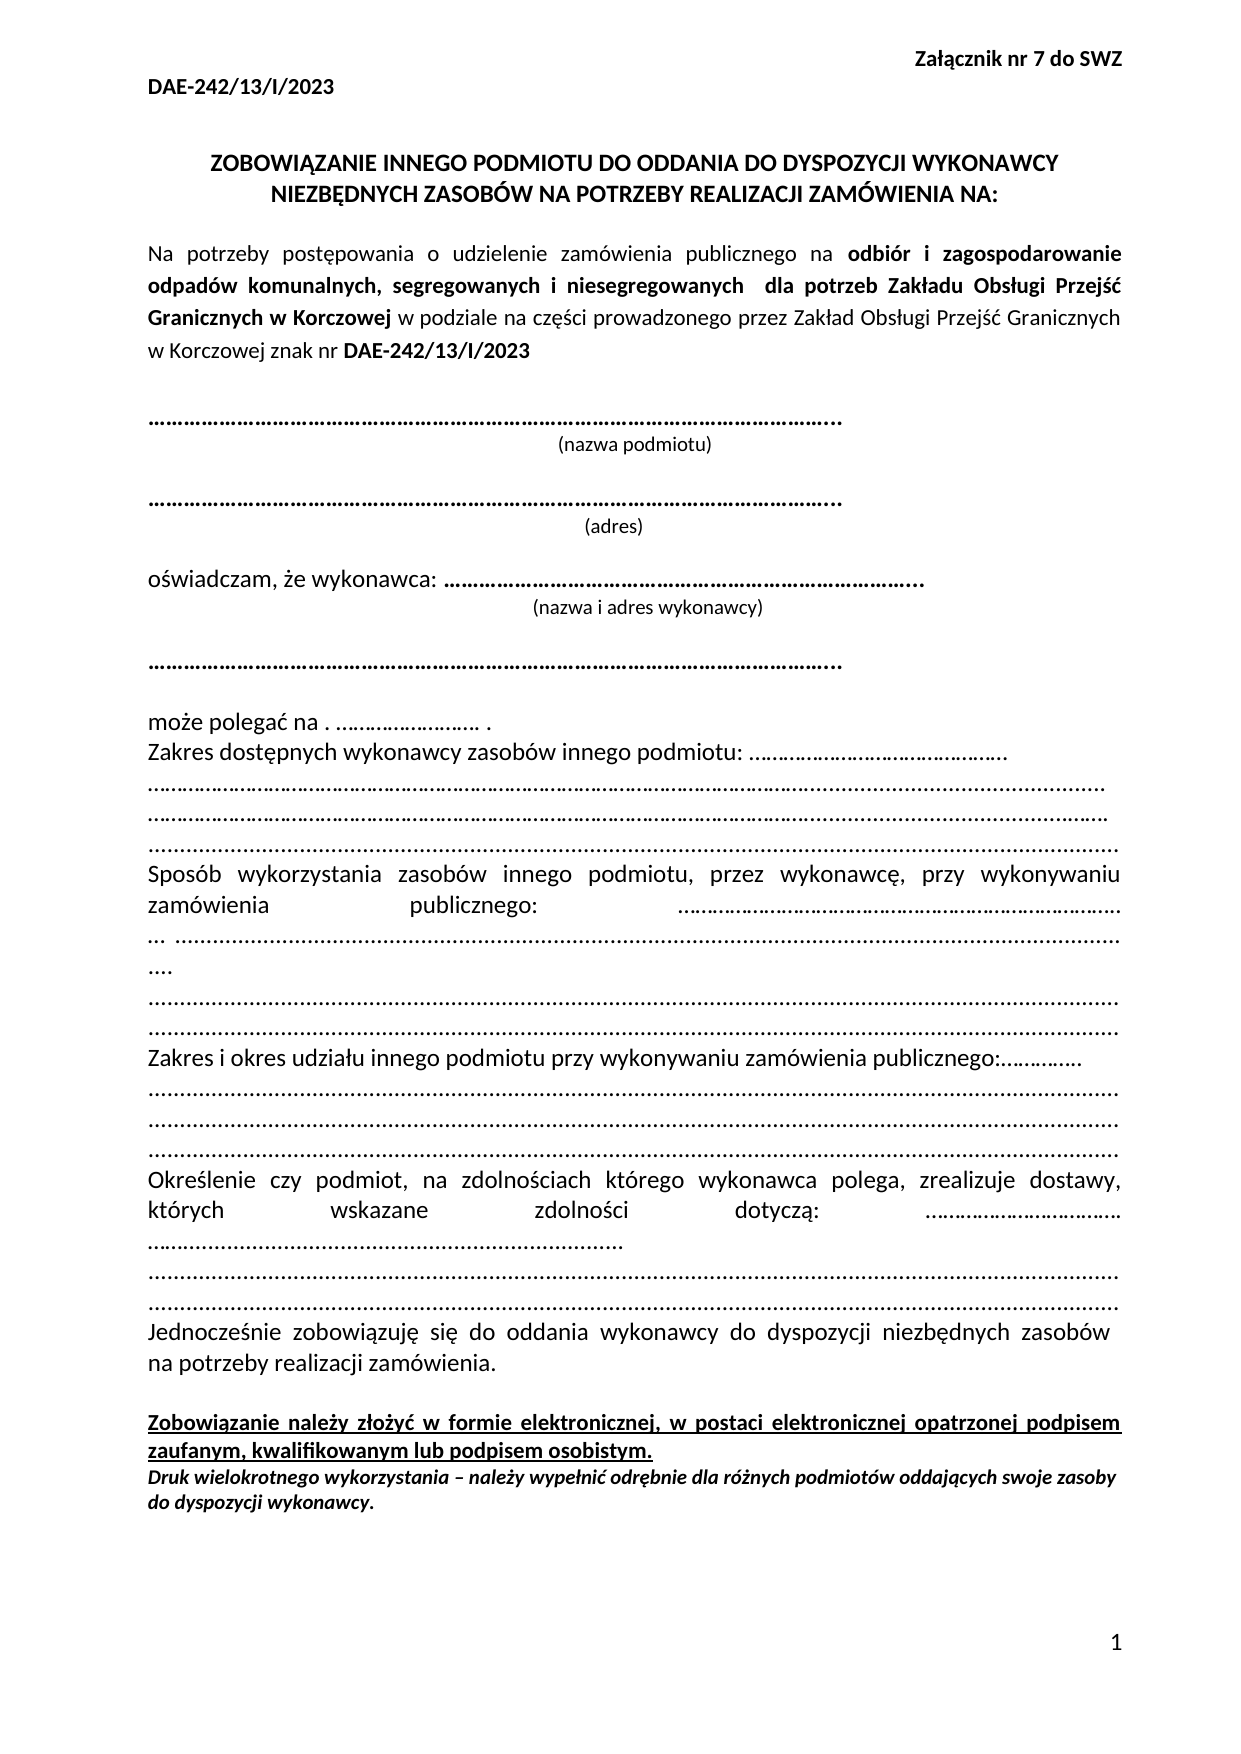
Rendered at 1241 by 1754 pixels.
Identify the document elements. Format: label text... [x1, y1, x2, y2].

text może polegać na . ……………………. . [148, 706, 1122, 737]
text .......................................................................................................................................................... [148, 1011, 1122, 1042]
text ……………………………………………………………………………………………………... [148, 482, 1122, 513]
text Zakres dostępnych wykonawcy zasobów innego podmiotu: ……………………………………… [148, 737, 1122, 767]
text Określenie czy podmiot, na zdolnościach którego wykonawca polega, zrealizuje dostawy, których wskazane zdolności dotyczą: …………………………….……...................................................................... [148, 1164, 1122, 1255]
text Sposób wykorzystania zasobów innego podmiotu, przez wykonawcę, przy wykonywaniu zamówienia publicznego: …………………………………………………………………..… .......................................................................................................................................................... [148, 859, 1122, 981]
text Na potrzeby postępowania o udzielenie zamówienia publicznego na odbiór i zagospodarowanie odpadów komunalnych, segregowanych i niesegregowanych dla potrzeb Zakładu Obsługi Przejść Granicznych w Korczowej w podziale na części prowadzonego przez Zakład Obsługi Przejść Granicznych w Korczowej znak nr DAE-242/13/I/2023 [148, 239, 1122, 364]
text ZOBOWIĄZANIE INNEGO PODMIOTU DO ODDANIA DO DYSPOZYCJI WYKONAWCY NIEZBĘDNYCH ZASOBÓW NA POTRZEBY REALIZACJI ZAMÓWIENIA NA: [148, 148, 1122, 209]
text (adres) [148, 513, 1122, 538]
text .................................................................................................................................................................................................................................................................................................................... [148, 1255, 1122, 1316]
text oświadczam, że wykonawca: ……………………………………………………………………... [148, 564, 1122, 594]
text Jednocześnie zobowiązuję się do oddania wykonawcy do dyspozycji niezbędnych zasobów na potrzeby realizacji zamówienia. [148, 1316, 1122, 1377]
text .......................................................................................................................................................... [148, 828, 1122, 859]
text Zobowiązanie należy złożyć w formie elektronicznej, w postaci elektronicznej opatrzonej podpisem zaufanym, kwalifikowanym lub podpisem osobistym. [148, 1434, 1122, 1464]
text ……………………………………………………………………………………………………... [148, 401, 1122, 431]
text .......................................................................................................................................................... .................................................................................................................................................................................................................................................................................................................... [148, 1072, 1122, 1164]
text ……………………………………………………………………………………………………................................................ ……………………………………………………………………………………………………..........................................……. [148, 767, 1122, 828]
text .......................................................................................................................................................... [148, 981, 1122, 1011]
text (nazwa i adres wykonawcy) [148, 594, 1122, 619]
text (nazwa podmiotu) [148, 431, 1122, 457]
text ……………………………………………………………………………………………………... [148, 645, 1122, 676]
text Druk wielokrotnego wykorzystania – należy wypełnić odrębnie dla różnych podmiotów oddających swoje zasoby do dyspozycji wykonawcy. [148, 1464, 1122, 1515]
text Zobowiązanie należy złożyć w formie elektronicznej, w postaci elektronicznej opatrzonej podpisem zaufanym, kwalifikowanym lub podpisem osobistym. [148, 1408, 1122, 1432]
text Zakres i okres udziału innego podmiotu przy wykonywaniu zamówienia publicznego:………….. [148, 1042, 1122, 1072]
